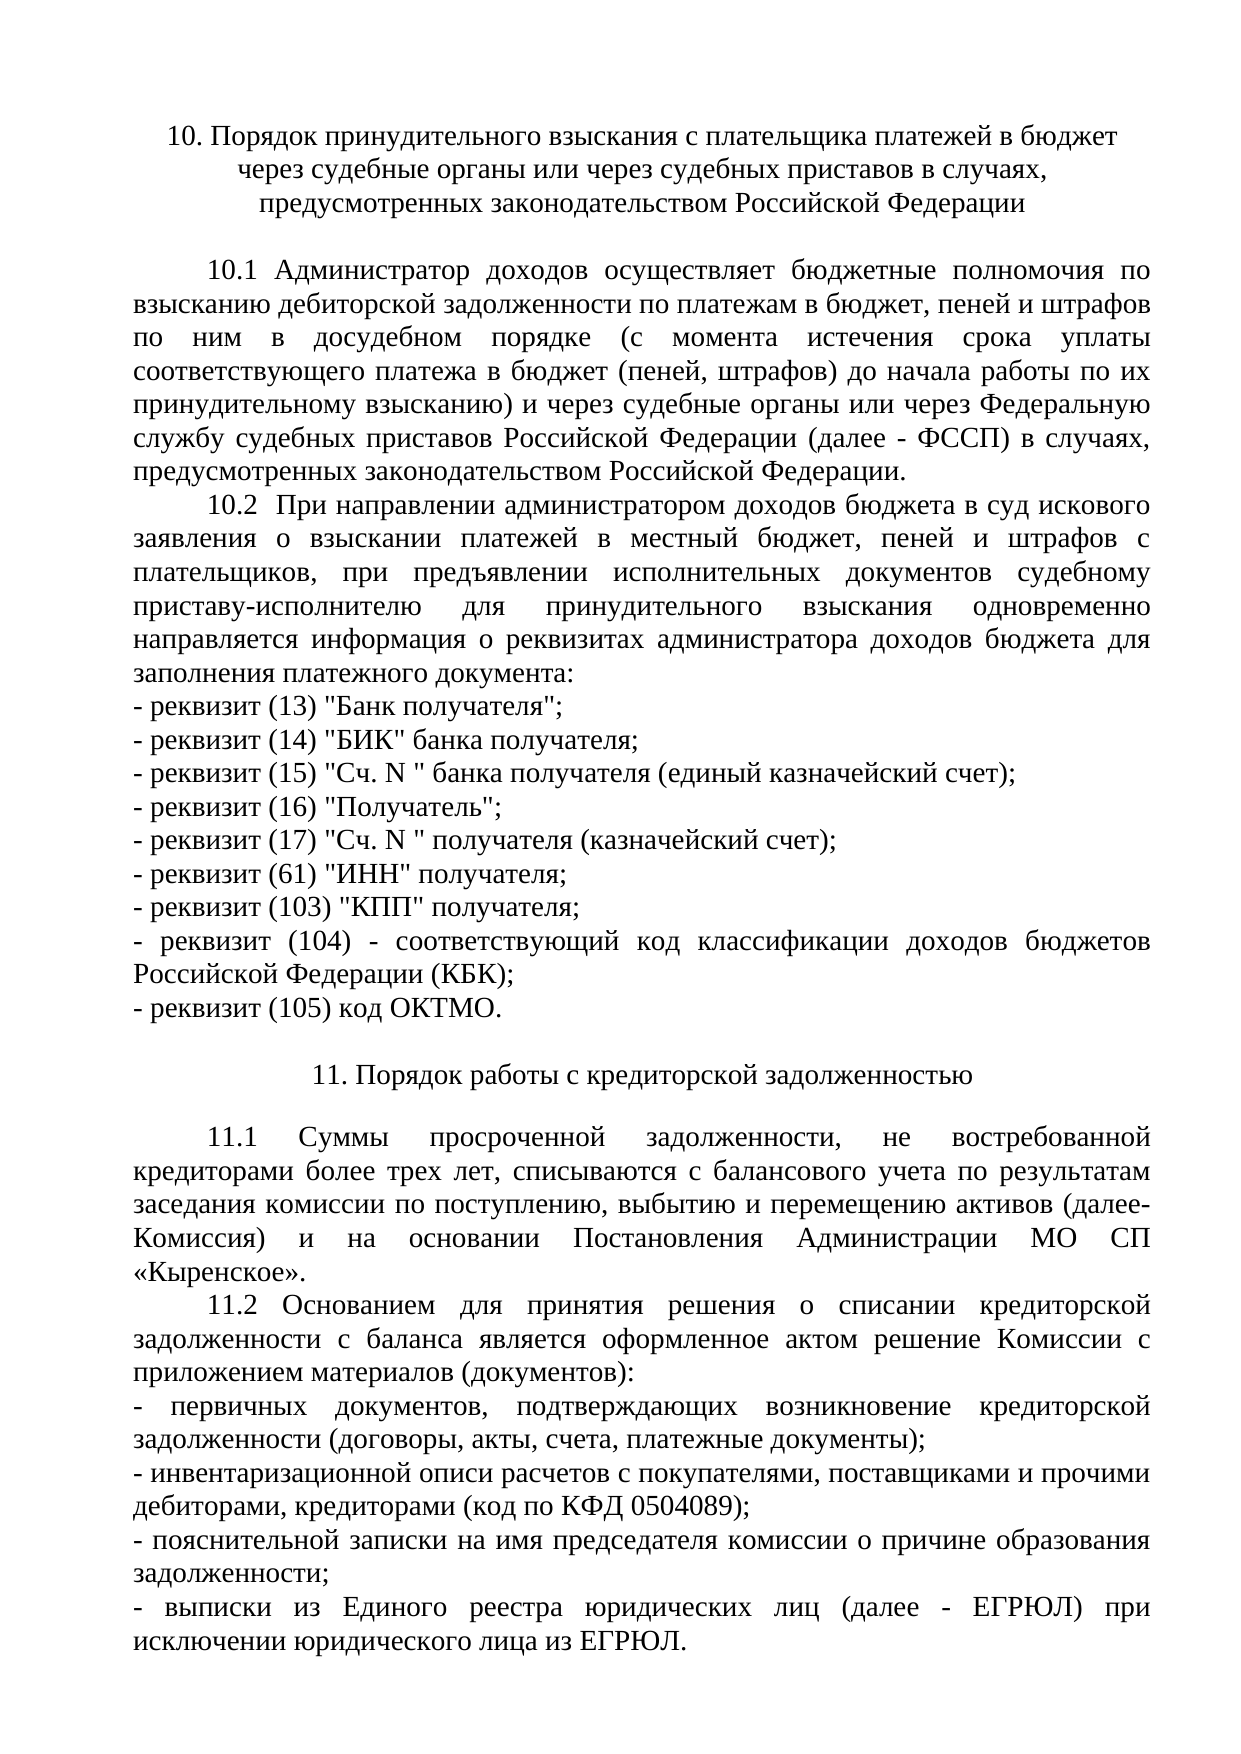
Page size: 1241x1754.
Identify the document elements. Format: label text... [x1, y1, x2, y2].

text - реквизит (16) "Получатель"; [133, 789, 1152, 822]
text - реквизит (105) код ОКТМО. [133, 990, 1152, 1024]
text - пояснительной записки на имя председателя комиссии о причине образования задолженности; [133, 1522, 1152, 1589]
text - первичных документов, подтверждающих возникновение кредиторской задолженности (договоры, акты, счета, платежные документы); [133, 1388, 1152, 1455]
text - реквизит (61) "ИНН" получателя; [133, 856, 1152, 889]
text - инвентаризационной описи расчетов с покупателями, поставщиками и прочими дебиторами, кредиторами (код по КФД 0504089); [133, 1455, 1152, 1522]
text 11.2 Основанием для принятия решения о списании кредиторской задолженности с баланса является оформленное актом решение Комиссии с приложением материалов (документов): [133, 1287, 1152, 1388]
text - реквизит (17) "Сч. N " получателя (казначейский счет); [133, 822, 1152, 856]
text 10.1 Администратор доходов осуществляет бюджетные полномочия по взысканию дебиторской задолженности по платежам в бюджет, пеней и штрафов по ним в досудебном порядке (с момента истечения срока уплаты соответствующего платежа в бюджет (пеней, штрафов) до начала работы по их принудительному взысканию) и через судебные органы или через Федеральную службу судебных приставов Российской Федерации (далее - ФССП) в случаях, предусмотренных законодательством Российской Федерации. [133, 252, 1152, 487]
text 11. Порядок работы с кредиторской задолженностью [133, 1057, 1152, 1091]
text 10.2 При направлении администратором доходов бюджета в суд искового заявления о взыскании платежей в местный бюджет, пеней и штрафов с плательщиков, при предъявлении исполнительных документов судебному приставу-исполнителю для принудительного взыскания одновременно направляется информация о реквизитах администратора доходов бюджета для заполнения платежного документа: [133, 487, 1152, 688]
text - реквизит (14) "БИК" банка получателя; [133, 722, 1152, 755]
text - реквизит (15) "Сч. N " банка получателя (единый казначейский счет); [133, 755, 1152, 789]
text - реквизит (13) "Банк получателя"; [133, 688, 1152, 722]
text - выписки из Единого реестра юридических лиц (далее - ЕГРЮЛ) при исключении юридического лица из ЕГРЮЛ. [133, 1589, 1152, 1656]
text - реквизит (104) - соответствующий код классификации доходов бюджетов Российской Федерации (КБК); [133, 923, 1152, 990]
text 11.1 Суммы просроченной задолженности, не востребованной кредиторами более трех лет, списываются с балансового учета по результатам заседания комиссии по поступлению, выбытию и перемещению активов (далее-Комиссия) и на основании Постановления Администрации МО СП «Кыренское». [133, 1119, 1152, 1287]
text 10. Порядок принудительного взыскания с плательщика платежей в бюджет через судебные органы или через судебных приставов в случаях, предусмотренных законодательством Российской Федерации [133, 118, 1152, 219]
text - реквизит (103) "КПП" получателя; [133, 889, 1152, 923]
